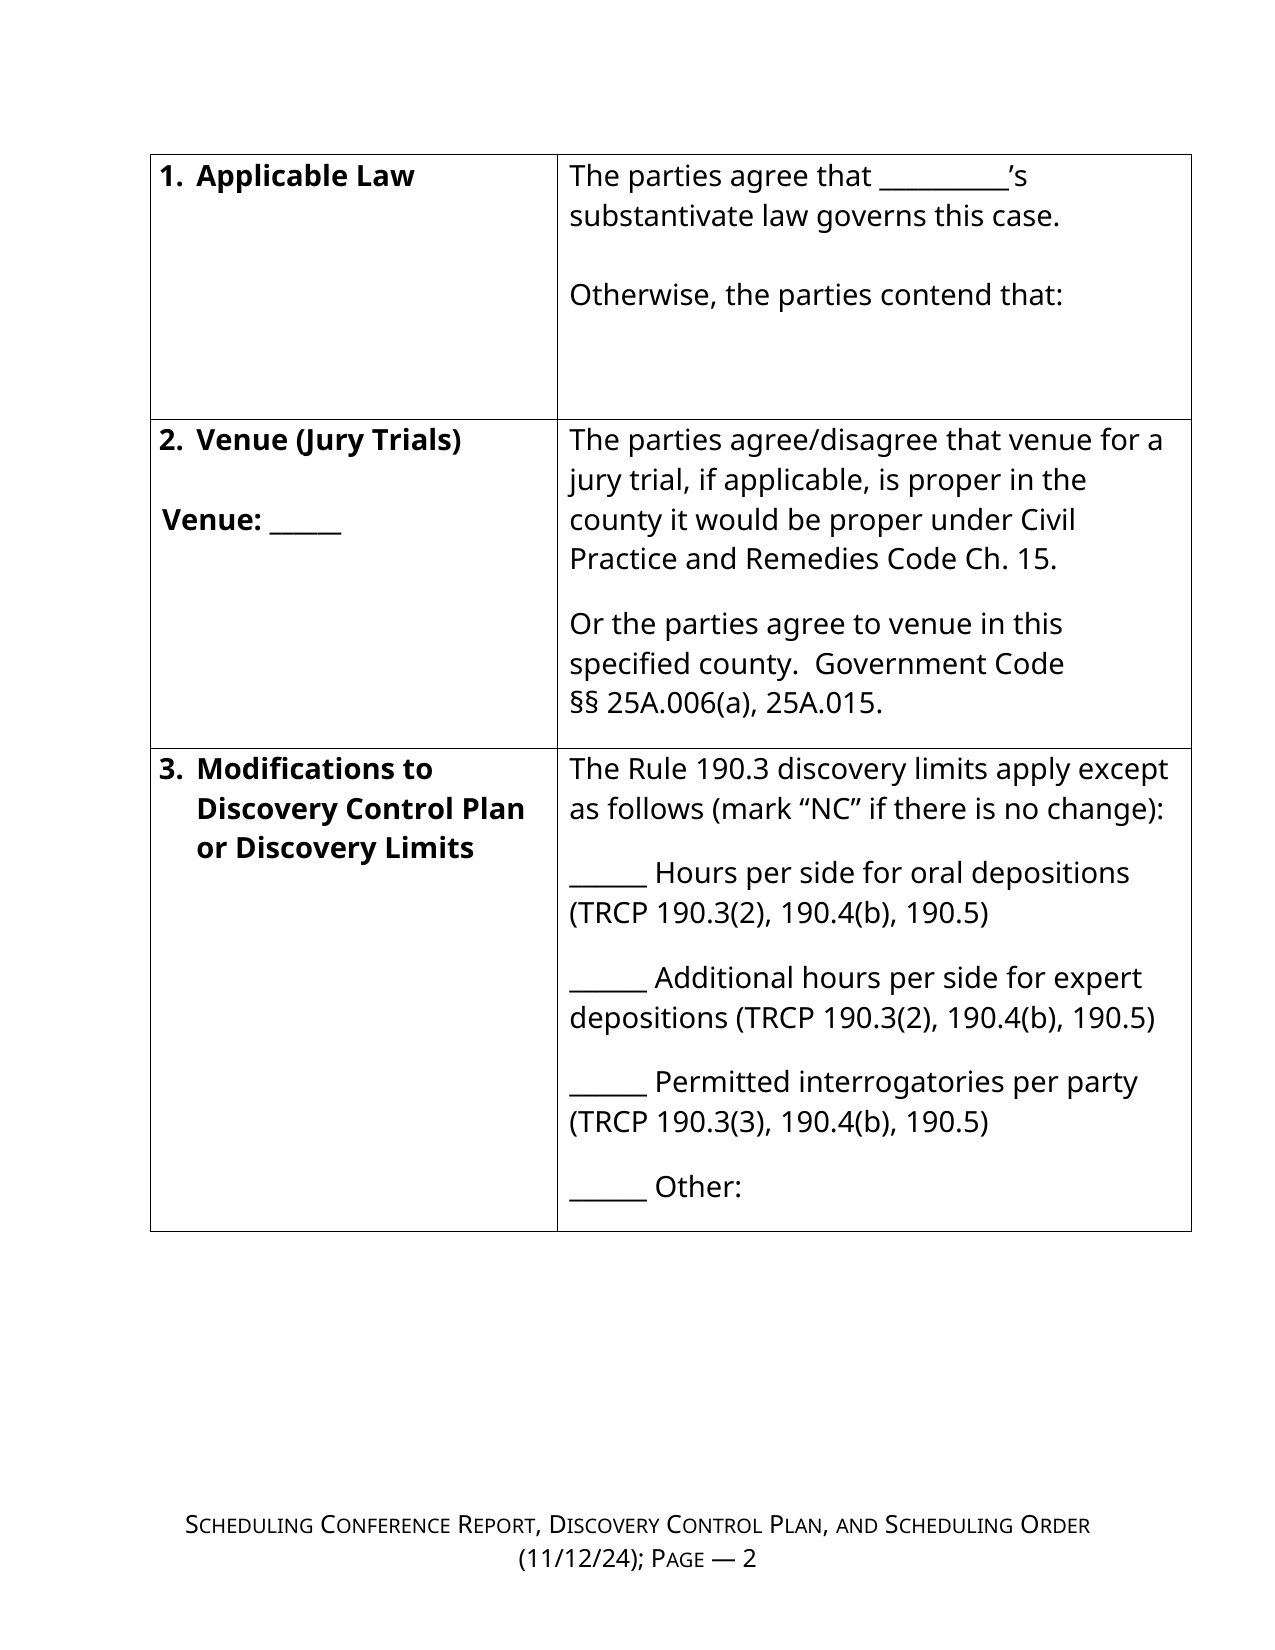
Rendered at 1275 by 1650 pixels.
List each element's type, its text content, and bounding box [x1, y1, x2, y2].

table_header Applicable Law [151, 155, 557, 418]
table_cell Modifications to Discovery Control Plan or Discovery Limits [151, 749, 557, 1231]
table_header The parties agree that __________’s substantivate law governs this case. Otherwise, the parties contend that: [558, 155, 1191, 418]
table_cell Venue (Jury Trials) Venue: ______ [151, 420, 557, 747]
table_cell The parties agree/disagree that venue for a jury trial, if applicable, is proper in the county it would be proper under Civil Practice and Remedies Code Ch. 15. Or the parties agree to venue in this specified county. Government Code §§ 25A.006(a), 25A.015. [558, 420, 1191, 747]
table_cell The Rule 190.3 discovery limits apply except as follows (mark “NC” if there is no change): ______ Hours per side for oral depositions (TRCP 190.3(2), 190.4(b), 190.5) ______ Additional hours per side for expert depositions (TRCP 190.3(2), 190.4(b), 190.5) ______ Permitted interrogatories per party (TRCP 190.3(3), 190.4(b), 190.5) ______ Other: [558, 749, 1191, 1231]
